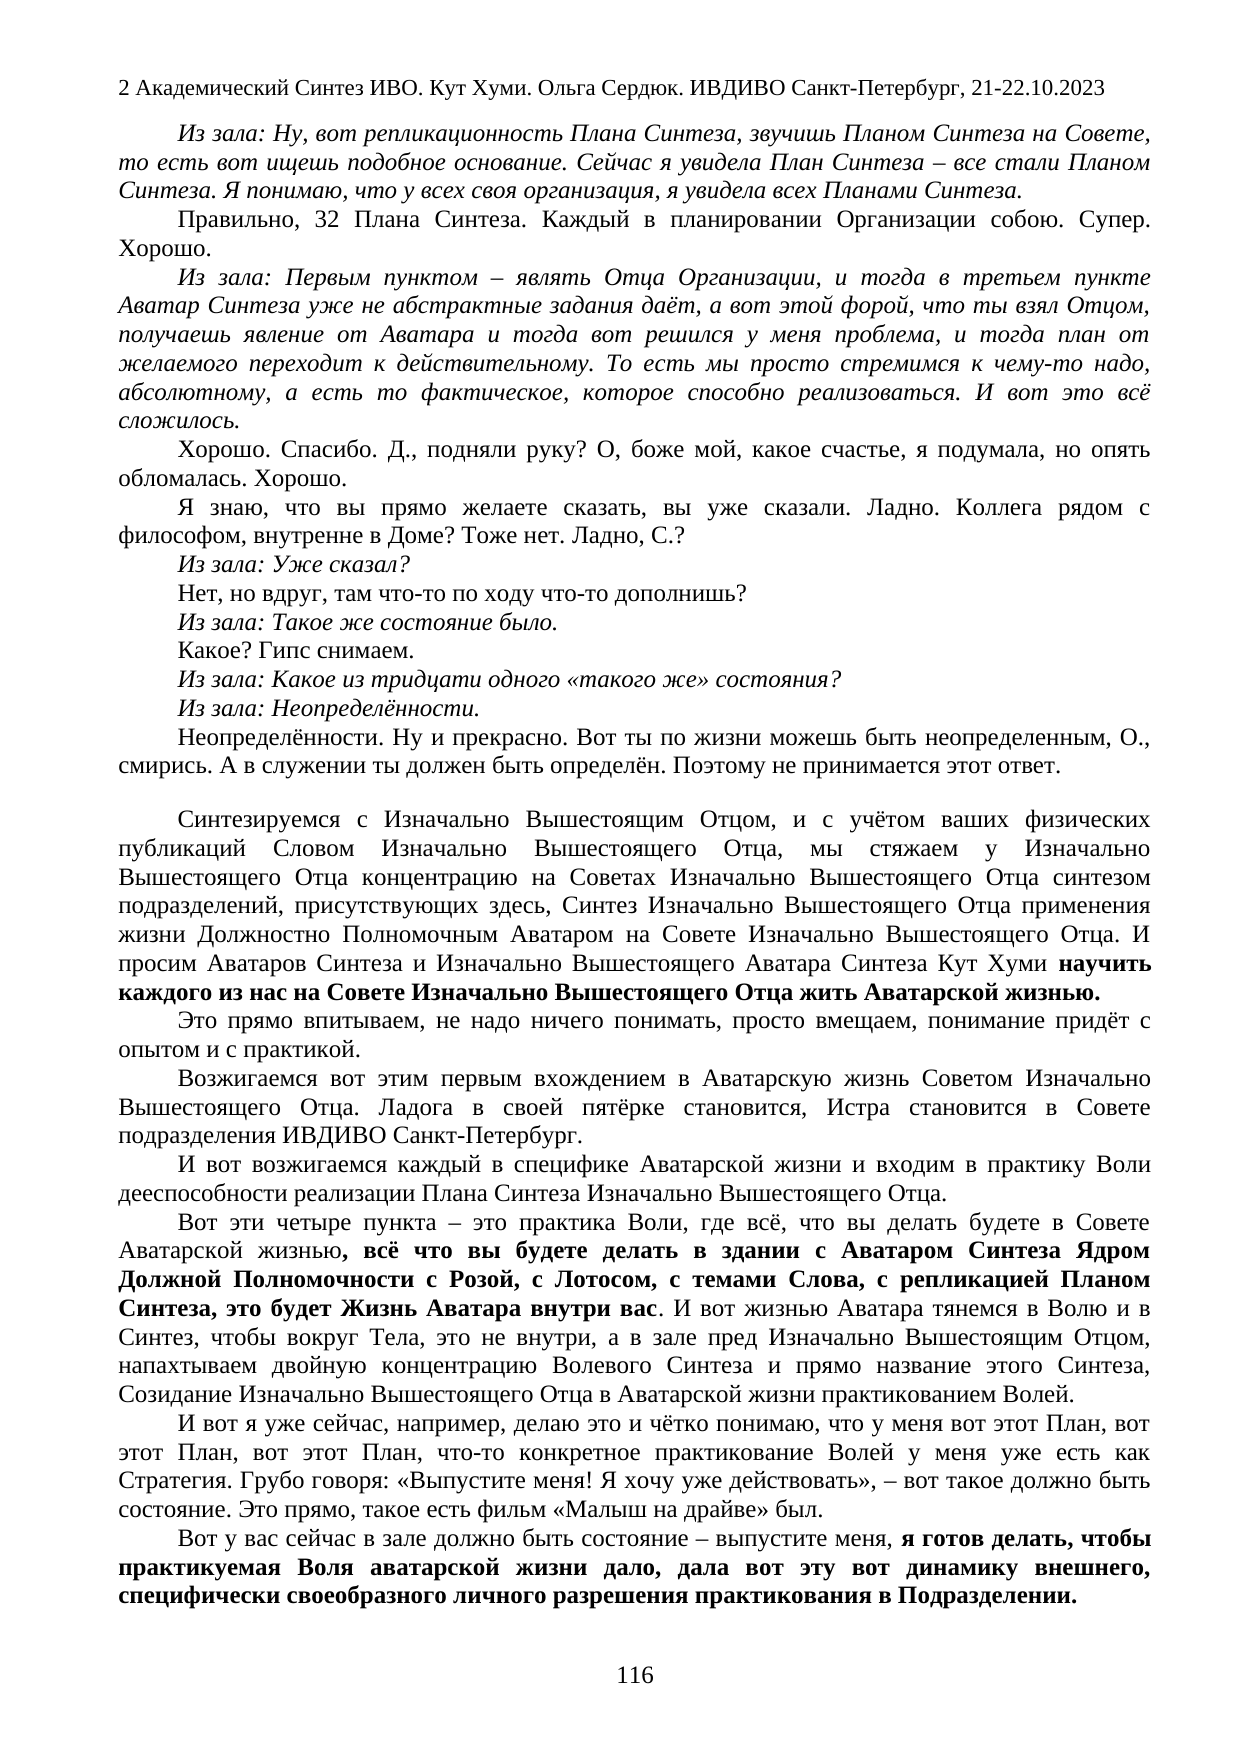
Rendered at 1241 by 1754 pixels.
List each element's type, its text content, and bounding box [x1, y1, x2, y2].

text Из зала: Какое из тридцати одного «такого же» состояния? [118, 664, 1152, 693]
text Это прямо впитываем, не надо ничего понимать, просто вмещаем, понимание придёт с опытом и с практикой. [118, 1006, 1152, 1063]
text Из зала: Первым пунктом – являть Отца Организации, и тогда в третьем пункте Аватар Синтеза уже не абстрактные задания даёт, а вот этой форой, что ты взял Отцом, получаешь явление от Аватара и тогда вот решился у меня проблема, и тогда план от желаемого переходит к действительному. То есть мы просто стремимся к чему-то надо, абсолютному, а есть то фактическое, которое способно реализоваться. И вот это всё сложилось. [118, 262, 1152, 434]
text Синтезируемся с Изначально Вышестоящим Отцом, и с учётом ваших физических публикаций Словом Изначально Вышестоящего Отца, мы стяжаем у Изначально Вышестоящего Отца концентрацию на Советах Изначально Вышестоящего Отца синтезом подразделений, присутствующих здесь, Синтез Изначально Вышестоящего Отца применения жизни Должностно Полномочным Аватаром на Совете Изначально Вышестоящего Отца. И просим Аватаров Синтеза и Изначально Вышестоящего Аватара Синтеза Кут Хуми научить каждого из нас на Совете Изначально Вышестоящего Отца жить Аватарской жизнью. [118, 804, 1152, 1006]
text Вот у вас сейчас в зале должно быть состояние – выпустите меня, я готов делать, чтобы практикуемая Воля аватарской жизни дало, дала вот эту вот динамику внешнего, специфически своеобразного личного разрешения практикования в Подразделении. [118, 1523, 1152, 1609]
text Правильно, 32 Плана Синтеза. Каждый в планировании Организации собою. Супер. Хорошо. [118, 204, 1152, 262]
text Хорошо. Спасибо. Д., подняли руку? О, боже мой, какое счастье, я подумала, но опять обломалась. Хорошо. [118, 434, 1152, 492]
text Возжигаемся вот этим первым вхождением в Аватарскую жизнь Советом Изначально Вышестоящего Отца. Ладога в своей пятёрке становится, Истра становится в Совете подразделения ИВДИВО Санкт-Петербург. [118, 1063, 1152, 1149]
text Какое? Гипс снимаем. [118, 636, 1152, 664]
text Неопределённости. Ну и прекрасно. Вот ты по жизни можешь быть неопределенным, О., смирись. А в служении ты должен быть определён. Поэтому не принимается этот ответ. [118, 722, 1152, 779]
text Из зала: Неопределённости. [118, 693, 1152, 722]
text Нет, но вдруг, там что-то по ходу что-то дополнишь? [118, 578, 1152, 607]
text Вот эти четыре пункта – это практика Воли, где всё, что вы делать будете в Совете Аватарской жизнью, всё что вы будете делать в здании с Аватаром Синтеза Ядром Должной Полномочности с Розой, с Лотосом, с темами Слова, с репликацией Планом Синтеза, это будет Жизнь Аватара внутри вас. И вот жизнью Аватара тянемся в Волю и в Синтез, чтобы вокруг Тела, это не внутри, а в зале пред Изначально Вышестоящим Отцом, напахтываем двойную концентрацию Волевого Синтеза и прямо название этого Синтеза, Созидание Изначально Вышестоящего Отца в Аватарской жизни практикованием Волей. [118, 1207, 1152, 1408]
text Из зала: Уже сказал? [118, 549, 1152, 578]
text Из зала: Такое же состояние было. [118, 607, 1152, 636]
text И вот я уже сейчас, например, делаю это и чётко понимаю, что у меня вот этот План, вот этот План, вот этот План, что-то конкретное практикование Волей у меня уже есть как Стратегия. Грубо говоря: «Выпустите меня! Я хочу уже действовать», – вот такое должно быть состояние. Это прямо, такое есть фильм «Малыш на драйве» был. [118, 1408, 1152, 1523]
text И вот возжигаемся каждый в специфике Аватарской жизни и входим в практику Воли дееспособности реализации Плана Синтеза Изначально Вышестоящего Отца. [118, 1149, 1152, 1207]
text Из зала: Ну, вот репликационность Плана Синтеза, звучишь Планом Синтеза на Совете, то есть вот ищешь подобное основание. Сейчас я увидела План Синтеза – все стали Планом Синтеза. Я понимаю, что у всех своя организация, я увидела всех Планами Синтеза. [118, 118, 1152, 204]
text Я знаю, что вы прямо желаете сказать, вы уже сказали. Ладно. Коллега рядом с философом, внутренне в Доме? Тоже нет. Ладно, С.? [118, 492, 1152, 549]
